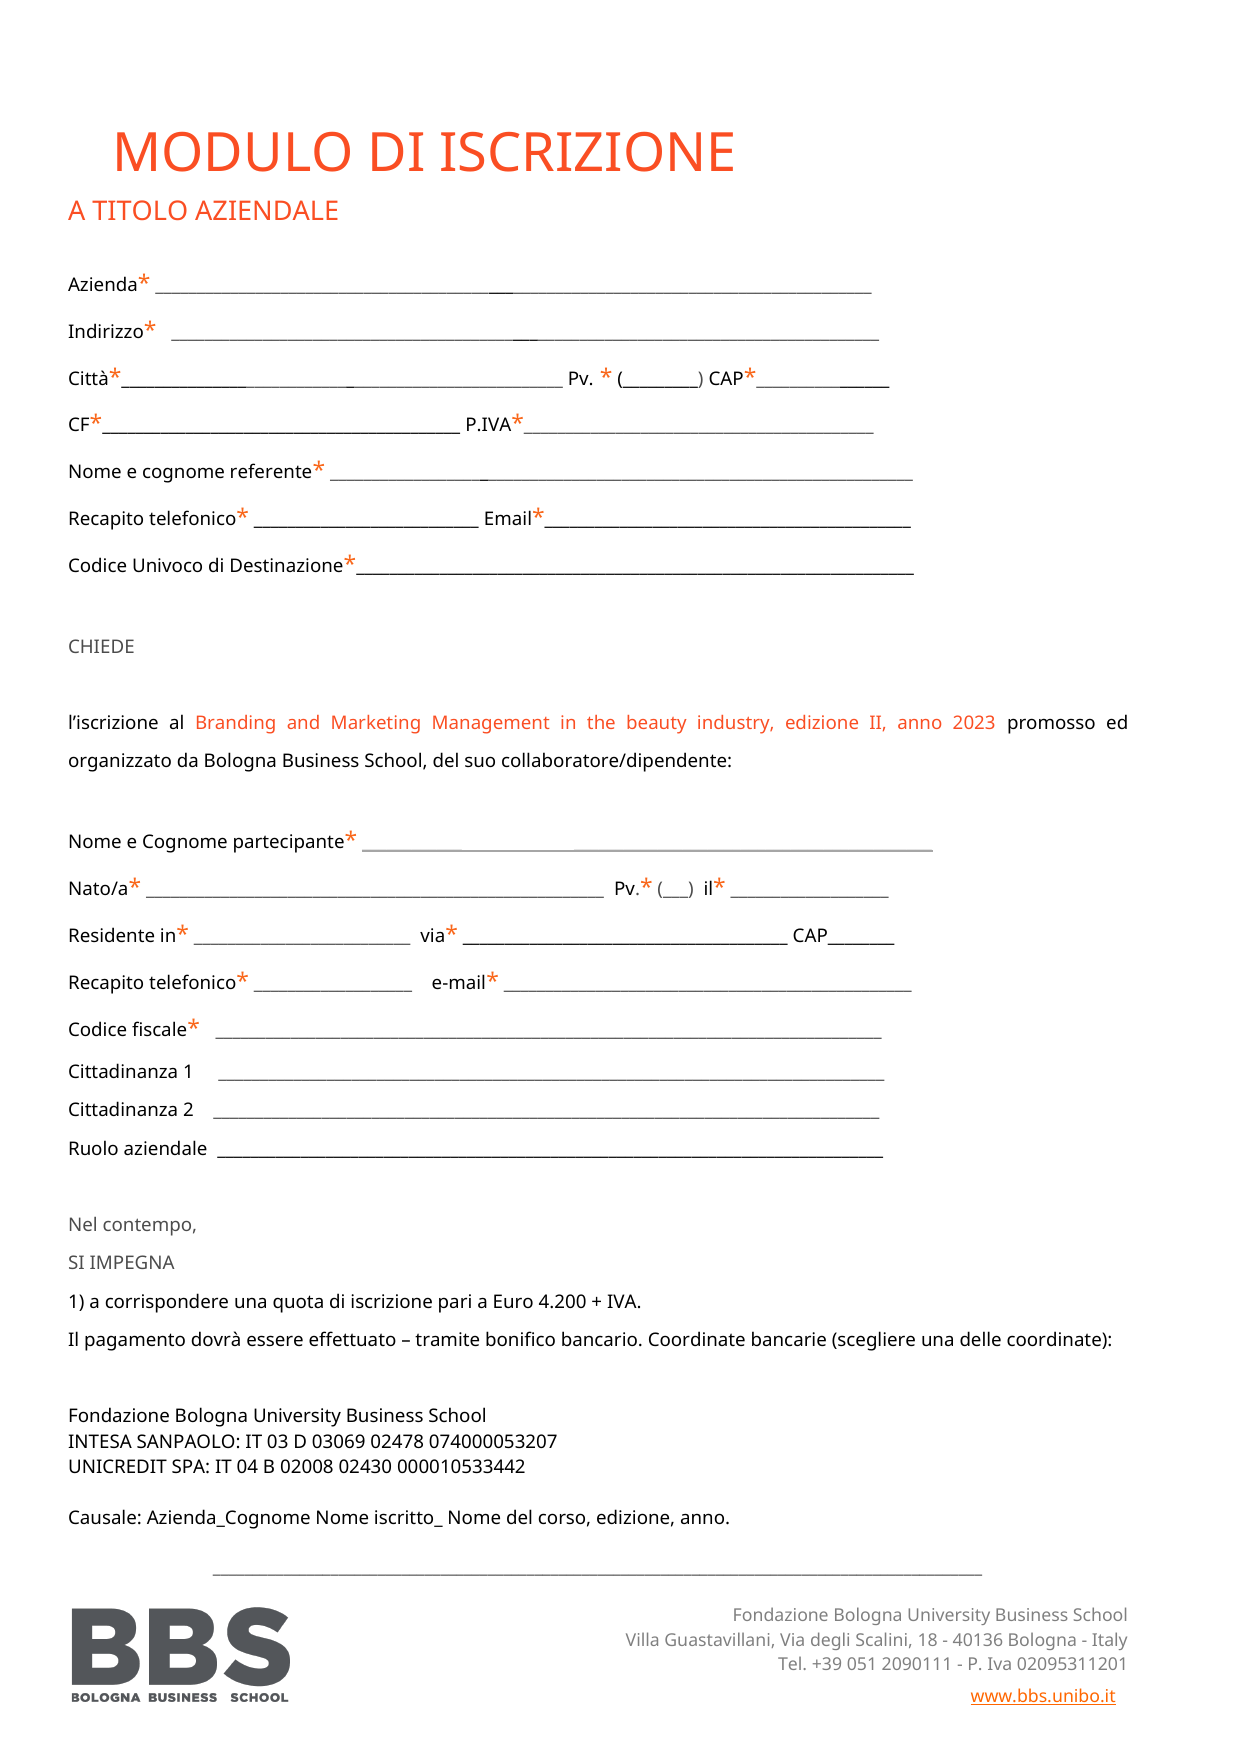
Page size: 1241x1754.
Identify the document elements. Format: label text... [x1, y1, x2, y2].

text Nome e cognome referente* [68, 454, 1129, 485]
text CF* P.IVA* [68, 407, 1128, 438]
text Città* Pv. * () CAP* [68, 360, 1128, 392]
text Nome e Cognome partecipante* [68, 824, 1128, 855]
text Indirizzo* [68, 313, 1128, 345]
subtitle A TITOLO AZIENDALE [68, 192, 1128, 228]
text SI IMPEGNA [68, 1250, 1128, 1275]
text Recapito telefonico* e-mail* [68, 965, 1128, 996]
text Nel contempo, [68, 1211, 1128, 1237]
subtitle MODULO DI ISCRIZIONE [112, 114, 1128, 187]
text Fondazione Bologna University Business School [68, 1403, 1128, 1428]
text Il pagamento dovrà essere effettuato – tramite bonifico bancario. Coordinate bancarie (scegliere una delle coordinate): [68, 1326, 1128, 1352]
picture [71, 1607, 290, 1702]
text Residente in* via* CAP [68, 918, 1128, 949]
text CHIEDE [68, 633, 1128, 658]
text Codice Univoco di Destinazione* [68, 548, 1129, 579]
text Causale: Azienda_Cognome Nome iscritto_ Nome del corso, edizione, anno. [68, 1505, 1128, 1530]
text Recapito telefonico* Email* [68, 501, 1129, 532]
text 1) a corrispondere una quota di iscrizione pari a Euro 4.200 + IVA. [68, 1288, 1128, 1313]
text Codice fiscale* [68, 1012, 1128, 1043]
text l’iscrizione al Branding and Marketing Management in the beauty industry, edizione II, anno 2023 promosso ed organizzato da Bologna Business School, del suo collaboratore/dipendente: [68, 709, 1128, 773]
text Ruolo aziendale [68, 1135, 1129, 1161]
text Nato/a* Pv.* () il* [68, 871, 1128, 902]
text INTESA SANPAOLO: IT 03 D 03069 02478 074000053207 [68, 1428, 1128, 1454]
text Azienda* [68, 267, 1128, 298]
text Cittadinanza 2 [68, 1097, 1129, 1122]
text Cittadinanza 1 [68, 1058, 1129, 1084]
text UNICREDIT SPA: IT 04 B 02008 02430 000010533442 [68, 1454, 1128, 1479]
